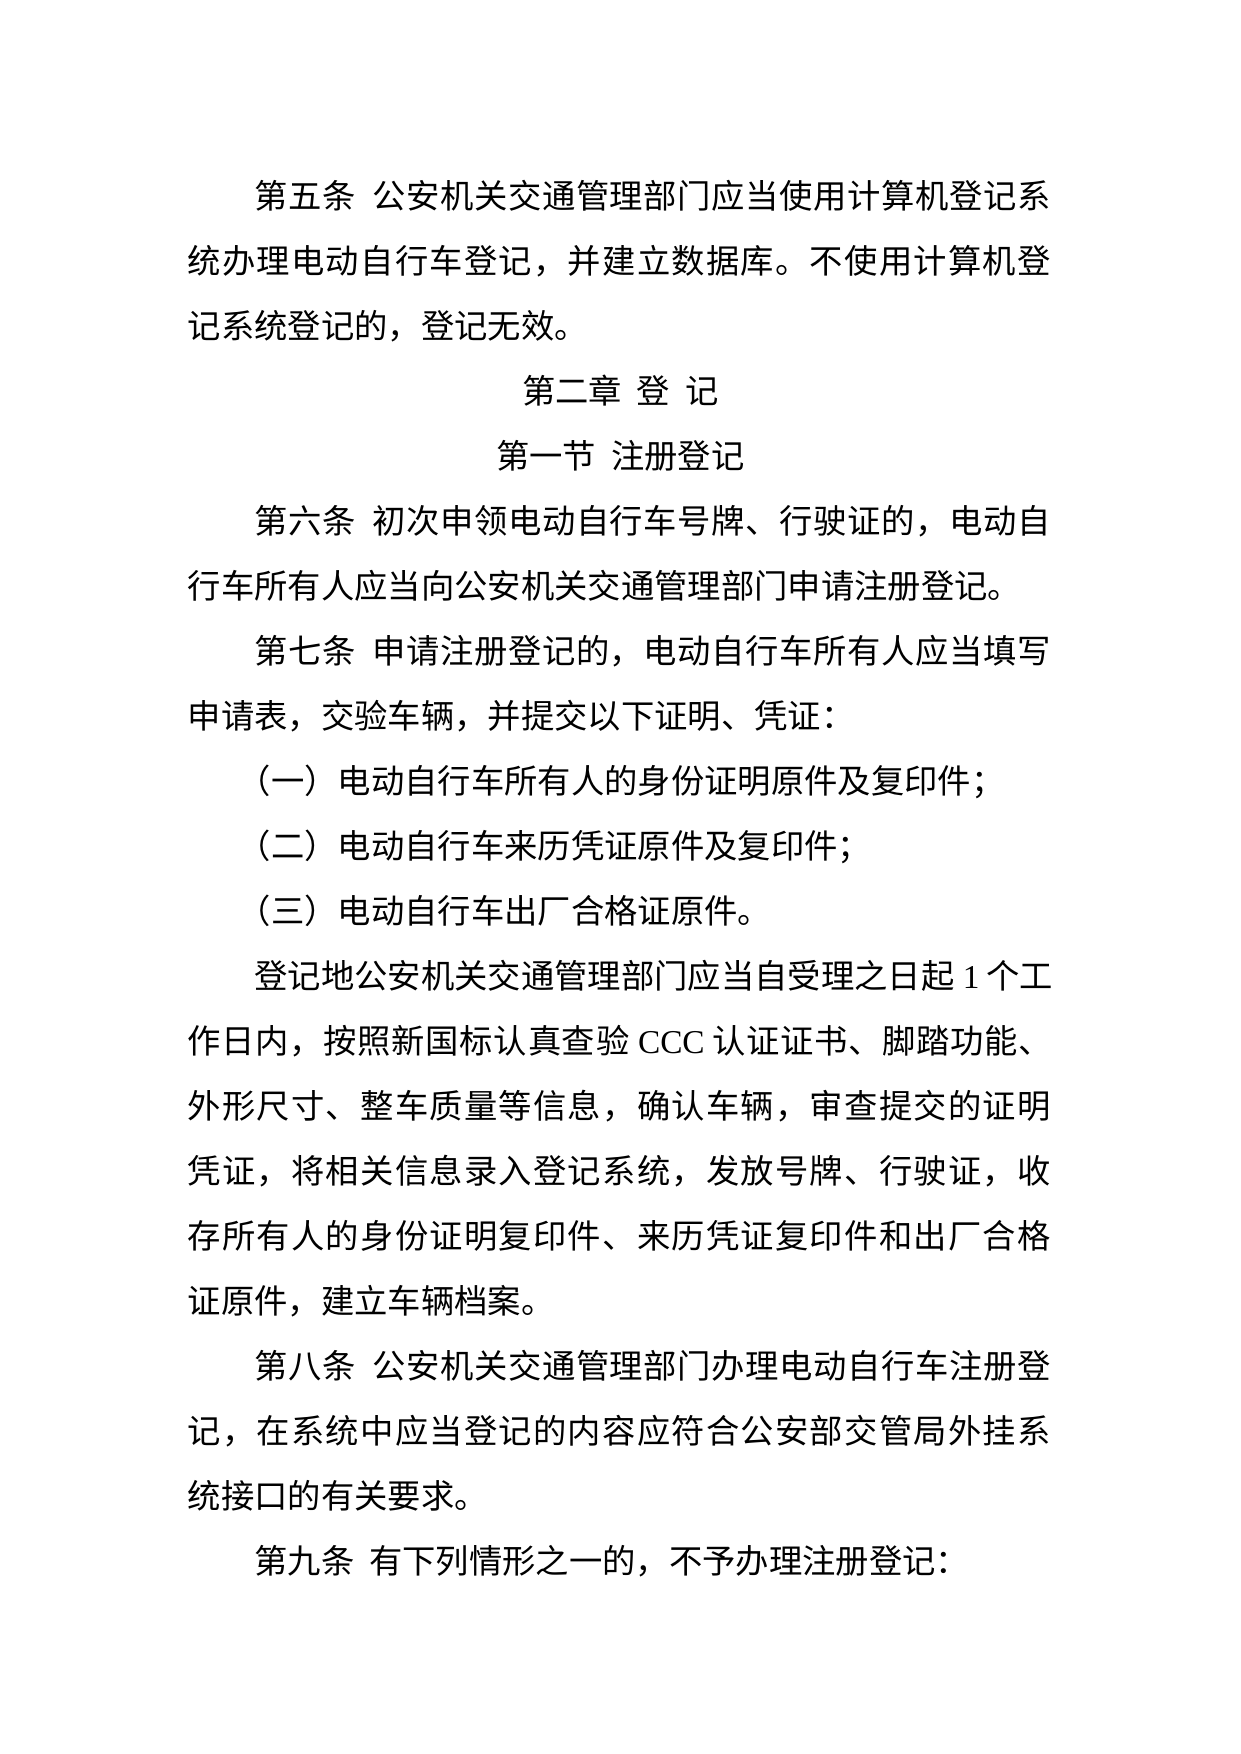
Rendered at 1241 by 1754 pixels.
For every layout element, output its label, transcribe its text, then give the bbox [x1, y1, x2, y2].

text 第七条 申请注册登记的，电动自行车所有人应当填写申请表，交验车辆，并提交以下证明、凭证： [187, 617, 1053, 747]
text 第二章 登 记 [187, 357, 1053, 422]
text 第五条 公安机关交通管理部门应当使用计算机登记系统办理电动自行车登记，并建立数据库。不使用计算机登记系统登记的，登记无效。 [187, 162, 1053, 357]
text （二）电动自行车来历凭证原件及复印件； [187, 812, 1053, 877]
text 第六条 初次申领电动自行车号牌、行驶证的，电动自行车所有人应当向公安机关交通管理部门申请注册登记。 [187, 487, 1053, 617]
text 第一节 注册登记 [187, 422, 1053, 487]
text （三）电动自行车出厂合格证原件。 [187, 877, 1053, 942]
text 第九条 有下列情形之一的，不予办理注册登记： [187, 1527, 1053, 1592]
text （一）电动自行车所有人的身份证明原件及复印件； [187, 747, 1053, 812]
text 登记地公安机关交通管理部门应当自受理之日起1个工作日内，按照新国标认真查验CCC认证证书、脚踏功能、外形尺寸、整车质量等信息，确认车辆，审查提交的证明、凭证，将相关信息录入登记系统，发放号牌、行驶证，收存所有人的身份证明复印件、来历凭证复印件和出厂合格证原件，建立车辆档案。 [187, 942, 1053, 1332]
text 第八条 公安机关交通管理部门办理电动自行车注册登记，在系统中应当登记的内容应符合公安部交管局外挂系统接口的有关要求。 [187, 1332, 1053, 1527]
